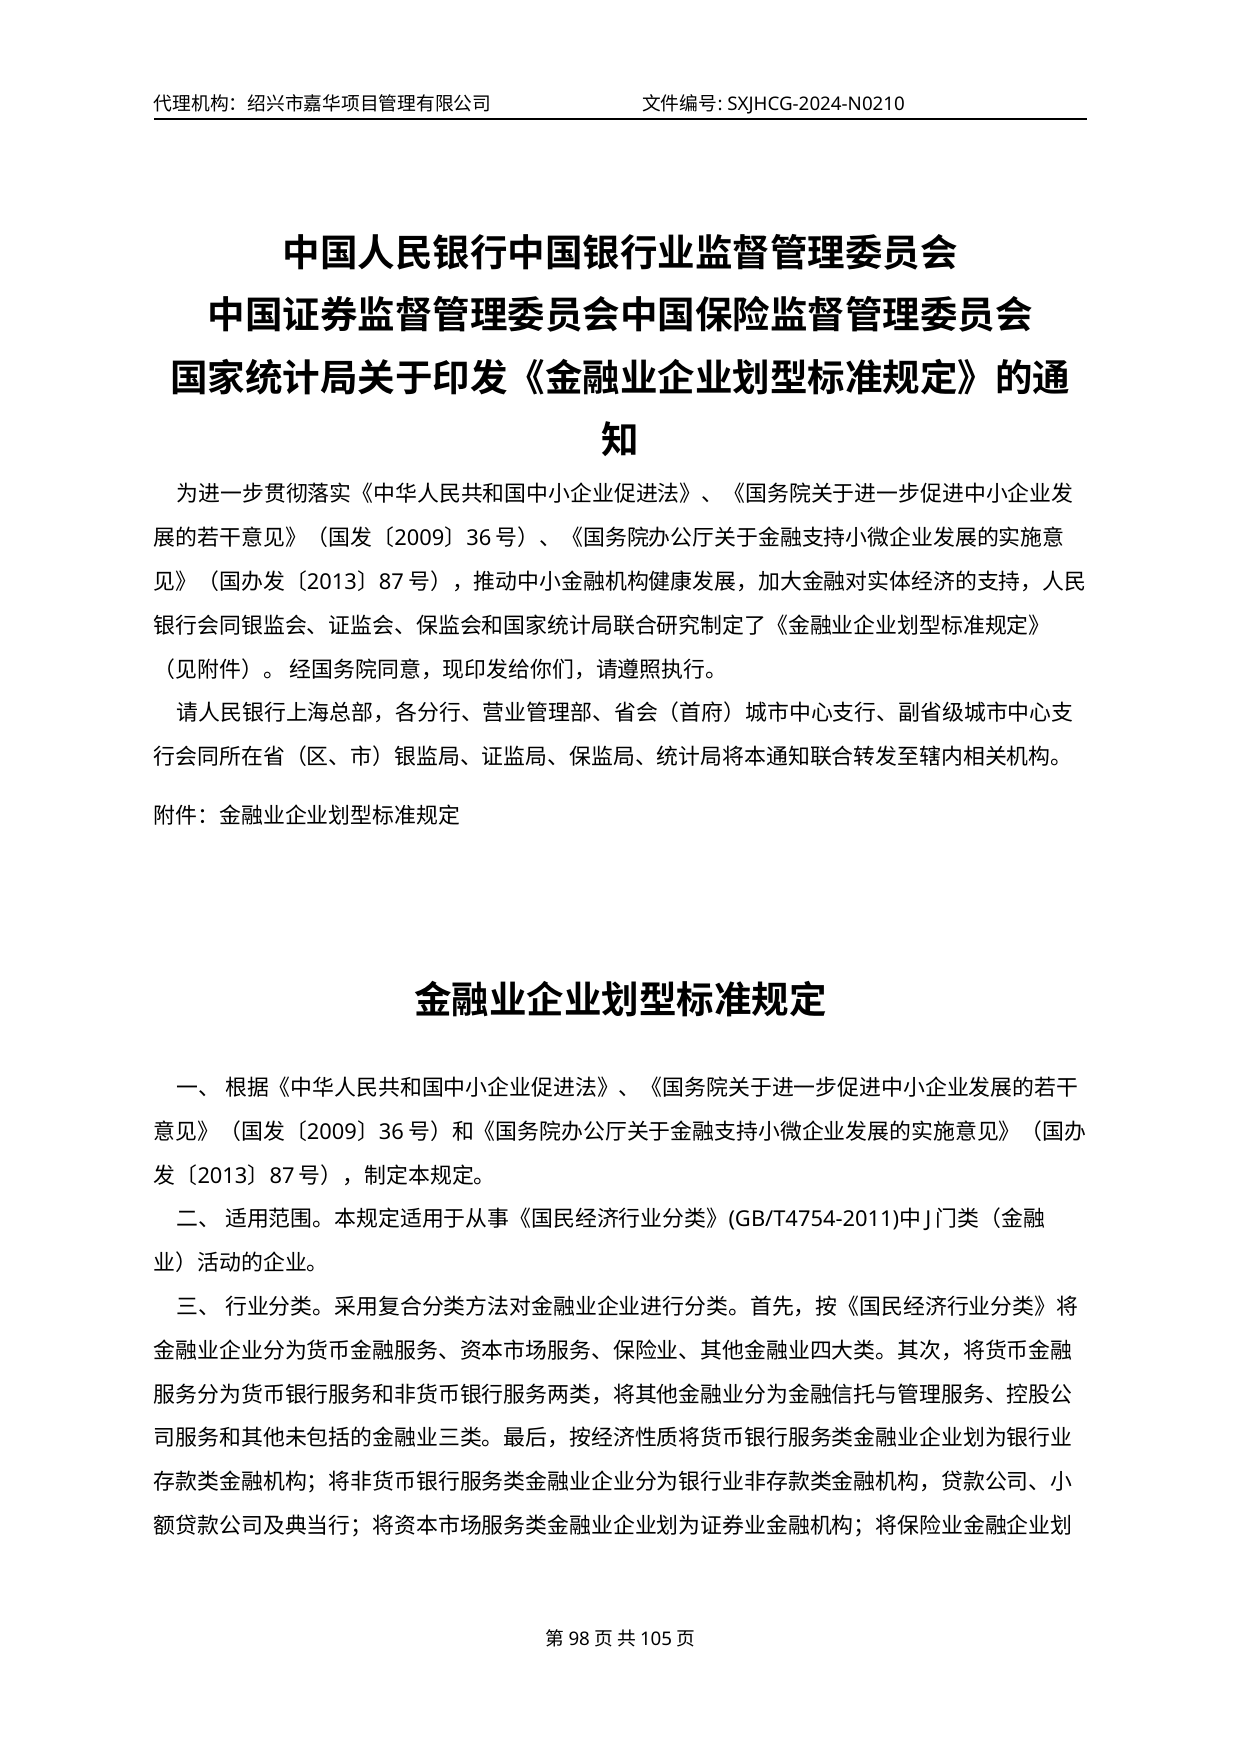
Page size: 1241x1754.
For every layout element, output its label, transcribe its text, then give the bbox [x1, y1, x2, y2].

text 一、 根据《中华人民共和国中小企业促进法》、《国务院关于进一步促进中小企业发展的若干意见》（国发〔2009〕36号）和《国务院办公厅关于金融支持小微企业发展的实施意见》（国办发〔2013〕87号），制定本规定。 [153, 1058, 1087, 1189]
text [153, 1277, 1087, 1539]
text 附件：金融业企业划型标准规定 [153, 786, 1087, 830]
text 请人民银行上海总部，各分行、营业管理部、省会（首府）城市中心支行、副省级城市中心支行会同所在省（区、市）银监局、证监局、保监局、统计局将本通知联合转发至辖内相关机构。 [153, 683, 1087, 771]
text 金融业企业划型标准规定 [153, 961, 1087, 1024]
text 国家统计局关于印发《金融业企业划型标准规定》的通知 [153, 339, 1087, 464]
text 中国证券监督管理委员会中国保险监督管理委员会 [153, 277, 1087, 339]
text 二、 适用范围。本规定适用于从事《国民经济行业分类》(GB/T4754-2011)中J门类（金融业）活动的企业。 [153, 1189, 1087, 1277]
text 为进一步贯彻落实《中华人民共和国中小企业促进法》、《国务院关于进一步促进中小企业发展的若干意见》（国发〔2009〕36号）、《国务院办公厅关于金融支持小微企业发展的实施意见》（国办发〔2013〕87号），推动中小金融机构健康发展，加大金融对实体经济的支持，人民银行会同银监会、证监会、保监会和国家统计局联合研究制定了《金融业企业划型标准规定》（见附件）。 经国务院同意，现印发给你们，请遵照执行。 [153, 464, 1087, 683]
text 中国人民银行中国银行业监督管理委员会 [153, 214, 1087, 277]
